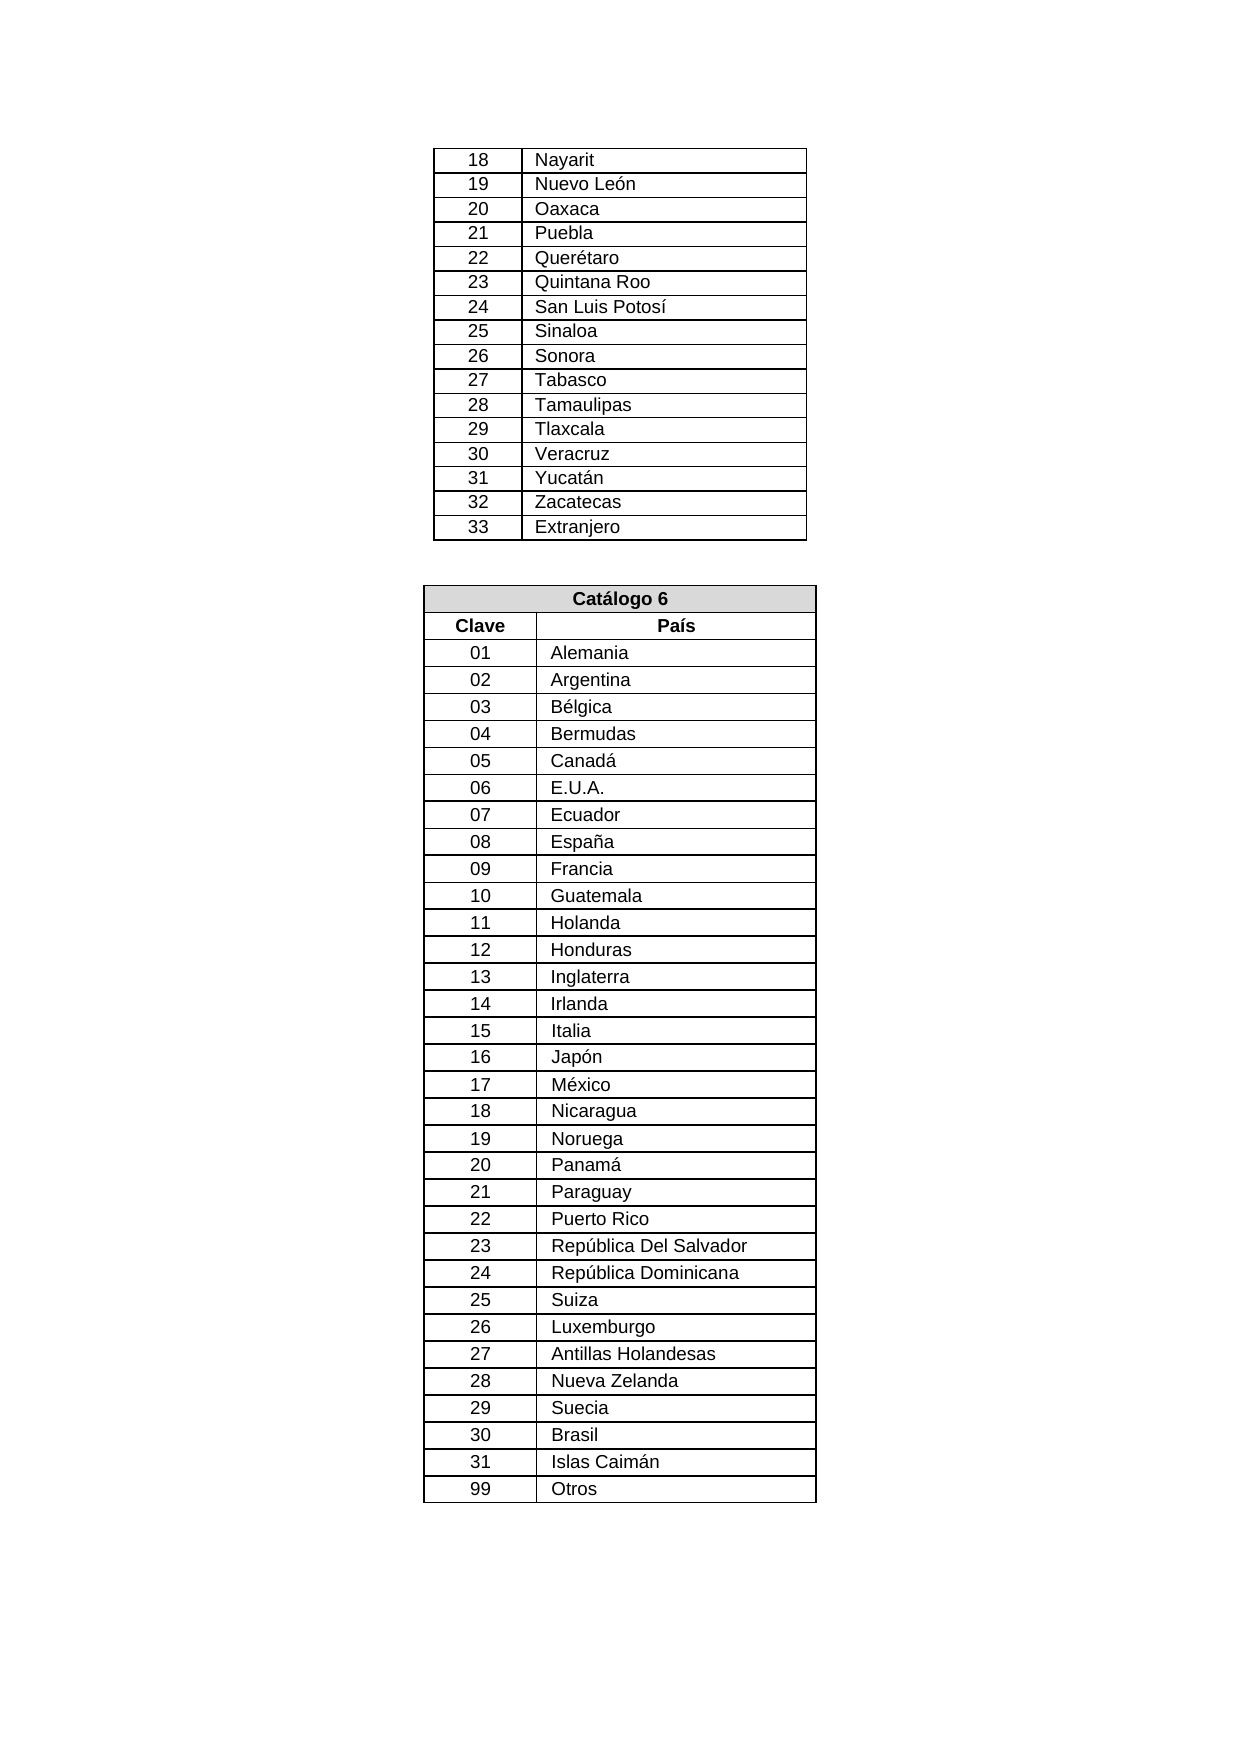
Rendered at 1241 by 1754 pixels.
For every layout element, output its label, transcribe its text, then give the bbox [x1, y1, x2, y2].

table_cell 22 [435, 247, 521, 270]
table_cell Honduras [537, 937, 815, 962]
table_cell 16 [425, 1045, 536, 1070]
table_cell Tlaxcala [523, 418, 806, 441]
table_cell Suiza [537, 1288, 815, 1313]
table_cell 18 [435, 149, 521, 172]
table_cell 13 [425, 964, 536, 989]
table_cell 31 [425, 1450, 536, 1475]
table_cell Noruega [537, 1126, 815, 1151]
table_cell Italia [537, 1018, 815, 1043]
table_cell 19 [435, 174, 521, 197]
table_cell Canadá [537, 748, 815, 773]
table_cell Holanda [537, 910, 815, 935]
table_cell 21 [435, 223, 521, 246]
table_cell E.U.A. [537, 775, 815, 800]
table_cell Alemania [537, 640, 815, 666]
table_cell Islas Caimán [537, 1450, 815, 1475]
table_cell 04 [425, 721, 536, 746]
table_cell Suecia [537, 1396, 815, 1421]
table_cell 07 [425, 802, 536, 827]
table_cell Veracruz [523, 443, 806, 466]
table_cell Antillas Holandesas [537, 1342, 815, 1367]
table_cell 20 [435, 198, 521, 221]
table_cell 03 [425, 694, 536, 719]
table_cell Paraguay [537, 1180, 815, 1205]
table_cell Bélgica [537, 694, 815, 719]
table_cell Querétaro [523, 247, 806, 270]
table_cell Oaxaca [523, 198, 806, 221]
table_cell Bermudas [537, 721, 815, 746]
table_cell 14 [425, 991, 536, 1016]
table_cell 31 [435, 467, 521, 490]
table_cell 20 [425, 1153, 536, 1178]
table_cell 23 [435, 272, 521, 294]
table_cell Yucatán [523, 467, 806, 490]
table_cell 12 [425, 937, 536, 962]
table_cell Nicaragua [537, 1099, 815, 1124]
table_cell 22 [425, 1207, 536, 1232]
table_cell 28 [435, 394, 521, 417]
table_cell 28 [425, 1369, 536, 1394]
table_cell Sonora [523, 345, 806, 368]
table_cell 29 [435, 418, 521, 441]
table_cell 21 [425, 1180, 536, 1205]
table_cell 24 [435, 296, 521, 319]
table_cell 05 [425, 748, 536, 773]
table_cell 30 [425, 1423, 536, 1448]
table_cell 25 [425, 1288, 536, 1313]
table_cell 24 [425, 1261, 536, 1286]
table_cell República Del Salvador [537, 1234, 815, 1259]
table_cell 02 [425, 667, 536, 692]
table_cell Puerto Rico [537, 1207, 815, 1232]
table_cell 30 [435, 443, 521, 466]
table_cell 17 [425, 1072, 536, 1097]
table_cell Luxemburgo [537, 1315, 815, 1340]
table_cell Nayarit [523, 149, 806, 172]
table_cell 32 [435, 492, 521, 515]
table_cell Brasil [537, 1423, 815, 1448]
table_cell Francia [537, 856, 815, 881]
table_cell 26 [425, 1315, 536, 1340]
table_cell 27 [425, 1342, 536, 1367]
table_cell 10 [425, 883, 536, 908]
table_cell Tabasco [523, 370, 806, 392]
table_cell República Dominicana [537, 1261, 815, 1286]
table_cell Quintana Roo [523, 272, 806, 294]
table_cell Tamaulipas [523, 394, 806, 417]
table_cell México [537, 1072, 815, 1097]
table_cell 27 [435, 370, 521, 392]
table_cell Otros [537, 1477, 815, 1502]
table_cell 25 [435, 321, 521, 343]
table_cell Puebla [523, 223, 806, 246]
table_cell 99 [425, 1477, 536, 1502]
table_cell 09 [425, 856, 536, 881]
table_header Catálogo 6 [425, 586, 815, 612]
table_cell Nueva Zelanda [537, 1369, 815, 1394]
table_cell Inglaterra [537, 964, 815, 989]
table_cell Irlanda [537, 991, 815, 1016]
table_cell Ecuador [537, 802, 815, 827]
table_cell Zacatecas [523, 492, 806, 515]
table_cell 23 [425, 1234, 536, 1259]
table_cell 11 [425, 910, 536, 935]
table_cell 26 [435, 345, 521, 368]
table_cell Sinaloa [523, 321, 806, 343]
table_cell 08 [425, 829, 536, 854]
table_cell 19 [425, 1126, 536, 1151]
table_cell Extranjero [523, 516, 806, 539]
table_cell Clave [425, 613, 536, 638]
table_cell Argentina [537, 667, 815, 692]
table_cell Guatemala [537, 883, 815, 908]
table_cell España [537, 829, 815, 854]
table_cell 18 [425, 1099, 536, 1124]
table_cell San Luis Potosí [523, 296, 806, 319]
table_cell Nuevo León [523, 174, 806, 197]
table_cell 01 [425, 640, 536, 666]
table_cell 15 [425, 1018, 536, 1043]
table_cell 33 [435, 516, 521, 539]
table_cell País [537, 613, 815, 638]
table_cell 29 [425, 1396, 536, 1421]
table_cell 06 [425, 775, 536, 800]
table_cell Japón [537, 1045, 815, 1070]
table_cell Panamá [537, 1153, 815, 1178]
